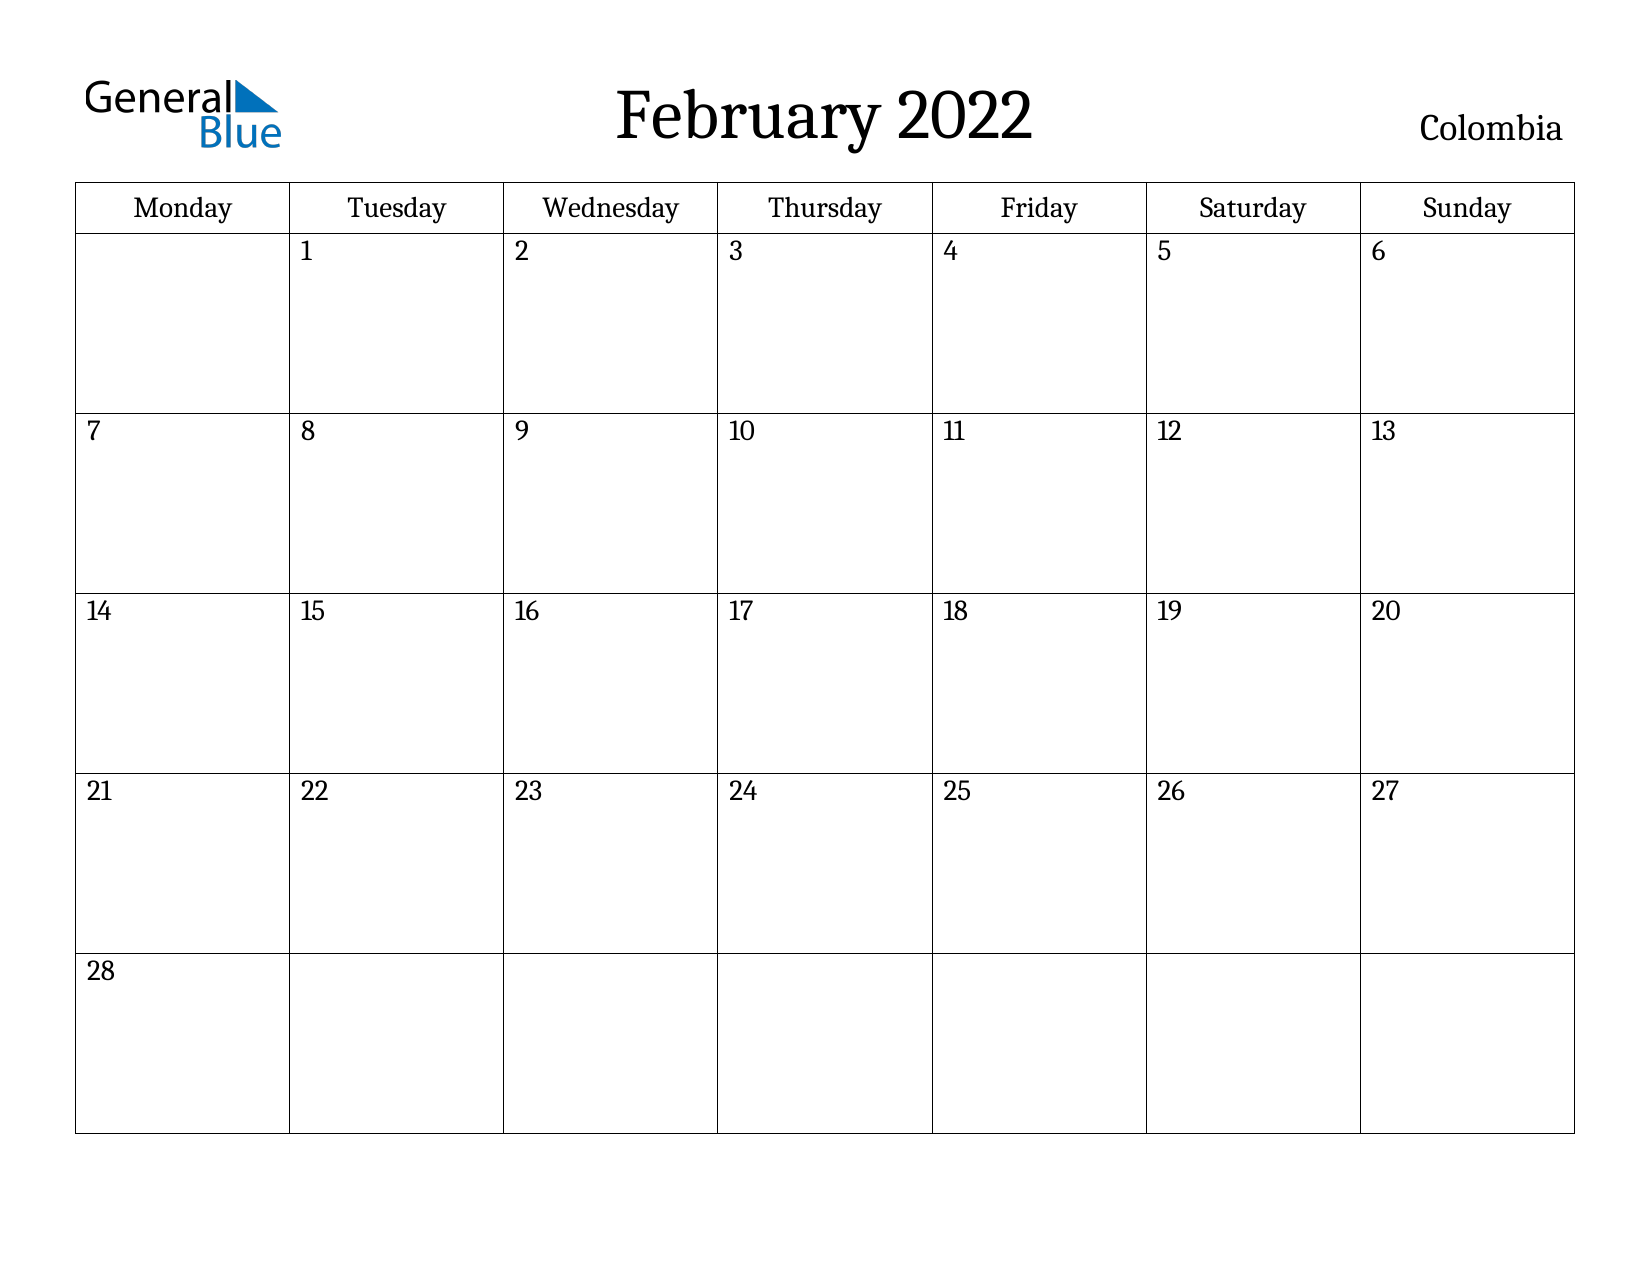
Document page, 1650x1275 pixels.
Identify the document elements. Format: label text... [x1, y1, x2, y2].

table_cell [504, 448, 717, 593]
table_header Colombia [1146, 75, 1574, 182]
table_cell 3 [718, 234, 932, 267]
table_cell 17 [718, 594, 932, 627]
table_cell [290, 954, 503, 987]
table_cell [76, 808, 289, 953]
table_cell [933, 988, 1146, 1133]
table_cell 7 [76, 414, 289, 447]
table_cell [504, 267, 717, 413]
table_cell 28 [76, 954, 289, 987]
table_cell 15 [290, 594, 503, 627]
table_cell 18 [933, 594, 1146, 627]
picture [86, 80, 281, 148]
table_cell Saturday [1147, 183, 1360, 233]
table_cell [1147, 267, 1360, 413]
table_cell [718, 267, 932, 413]
table_header February 2022 [504, 75, 1146, 182]
table_cell [718, 988, 932, 1133]
table_cell 13 [1361, 414, 1574, 447]
table_cell [933, 267, 1146, 413]
table_cell 6 [1361, 234, 1574, 267]
table_cell 2 [504, 234, 717, 267]
table_cell 12 [1147, 414, 1360, 447]
table_cell 26 [1147, 774, 1360, 807]
table_cell Friday [933, 183, 1146, 233]
table_cell [76, 448, 289, 593]
table_cell Thursday [718, 183, 932, 233]
table_cell [933, 448, 1146, 593]
table_cell 27 [1361, 774, 1574, 807]
table_cell 11 [933, 414, 1146, 447]
table_cell 8 [290, 414, 503, 447]
table_cell [718, 627, 932, 773]
table_cell 25 [933, 774, 1146, 807]
table_cell [933, 954, 1146, 987]
table_cell [76, 234, 289, 267]
table_cell [933, 808, 1146, 953]
table_cell [1147, 808, 1360, 953]
table_cell [1147, 448, 1360, 593]
table_cell [718, 808, 932, 953]
table_cell 16 [504, 594, 717, 627]
table_cell [1361, 988, 1574, 1133]
table_cell [1361, 267, 1574, 413]
table_cell 23 [504, 774, 717, 807]
table_cell [504, 988, 717, 1133]
table_cell Monday [76, 183, 289, 233]
table_cell 10 [718, 414, 932, 447]
table_cell [290, 448, 503, 593]
table_cell 21 [76, 774, 289, 807]
table_cell [718, 954, 932, 987]
table_cell 4 [933, 234, 1146, 267]
table_cell 5 [1147, 234, 1360, 267]
table_cell [1361, 448, 1574, 593]
table_cell [76, 988, 289, 1133]
table_cell [290, 267, 503, 413]
table_cell 20 [1361, 594, 1574, 627]
table_cell [718, 448, 932, 593]
table_cell [504, 627, 717, 773]
table_cell 9 [504, 414, 717, 447]
table_cell [290, 808, 503, 953]
table_header [76, 75, 503, 182]
table_cell [1147, 988, 1360, 1133]
table_cell 14 [76, 594, 289, 627]
table_cell [290, 627, 503, 773]
table_cell Sunday [1361, 183, 1574, 233]
table_cell [1361, 954, 1574, 987]
table_cell Wednesday [504, 183, 717, 233]
table_cell [504, 808, 717, 953]
table_cell [1147, 627, 1360, 773]
table_cell 1 [290, 234, 503, 267]
table_cell 24 [718, 774, 932, 807]
table_cell [1361, 627, 1574, 773]
table_cell [76, 627, 289, 773]
table_cell [76, 267, 289, 413]
table_cell [1361, 808, 1574, 953]
table_cell 22 [290, 774, 503, 807]
table_cell [933, 627, 1146, 773]
table_cell Tuesday [290, 183, 503, 233]
table_cell [504, 954, 717, 987]
table_cell [1147, 954, 1360, 987]
table_cell [290, 988, 503, 1133]
table_cell 19 [1147, 594, 1360, 627]
